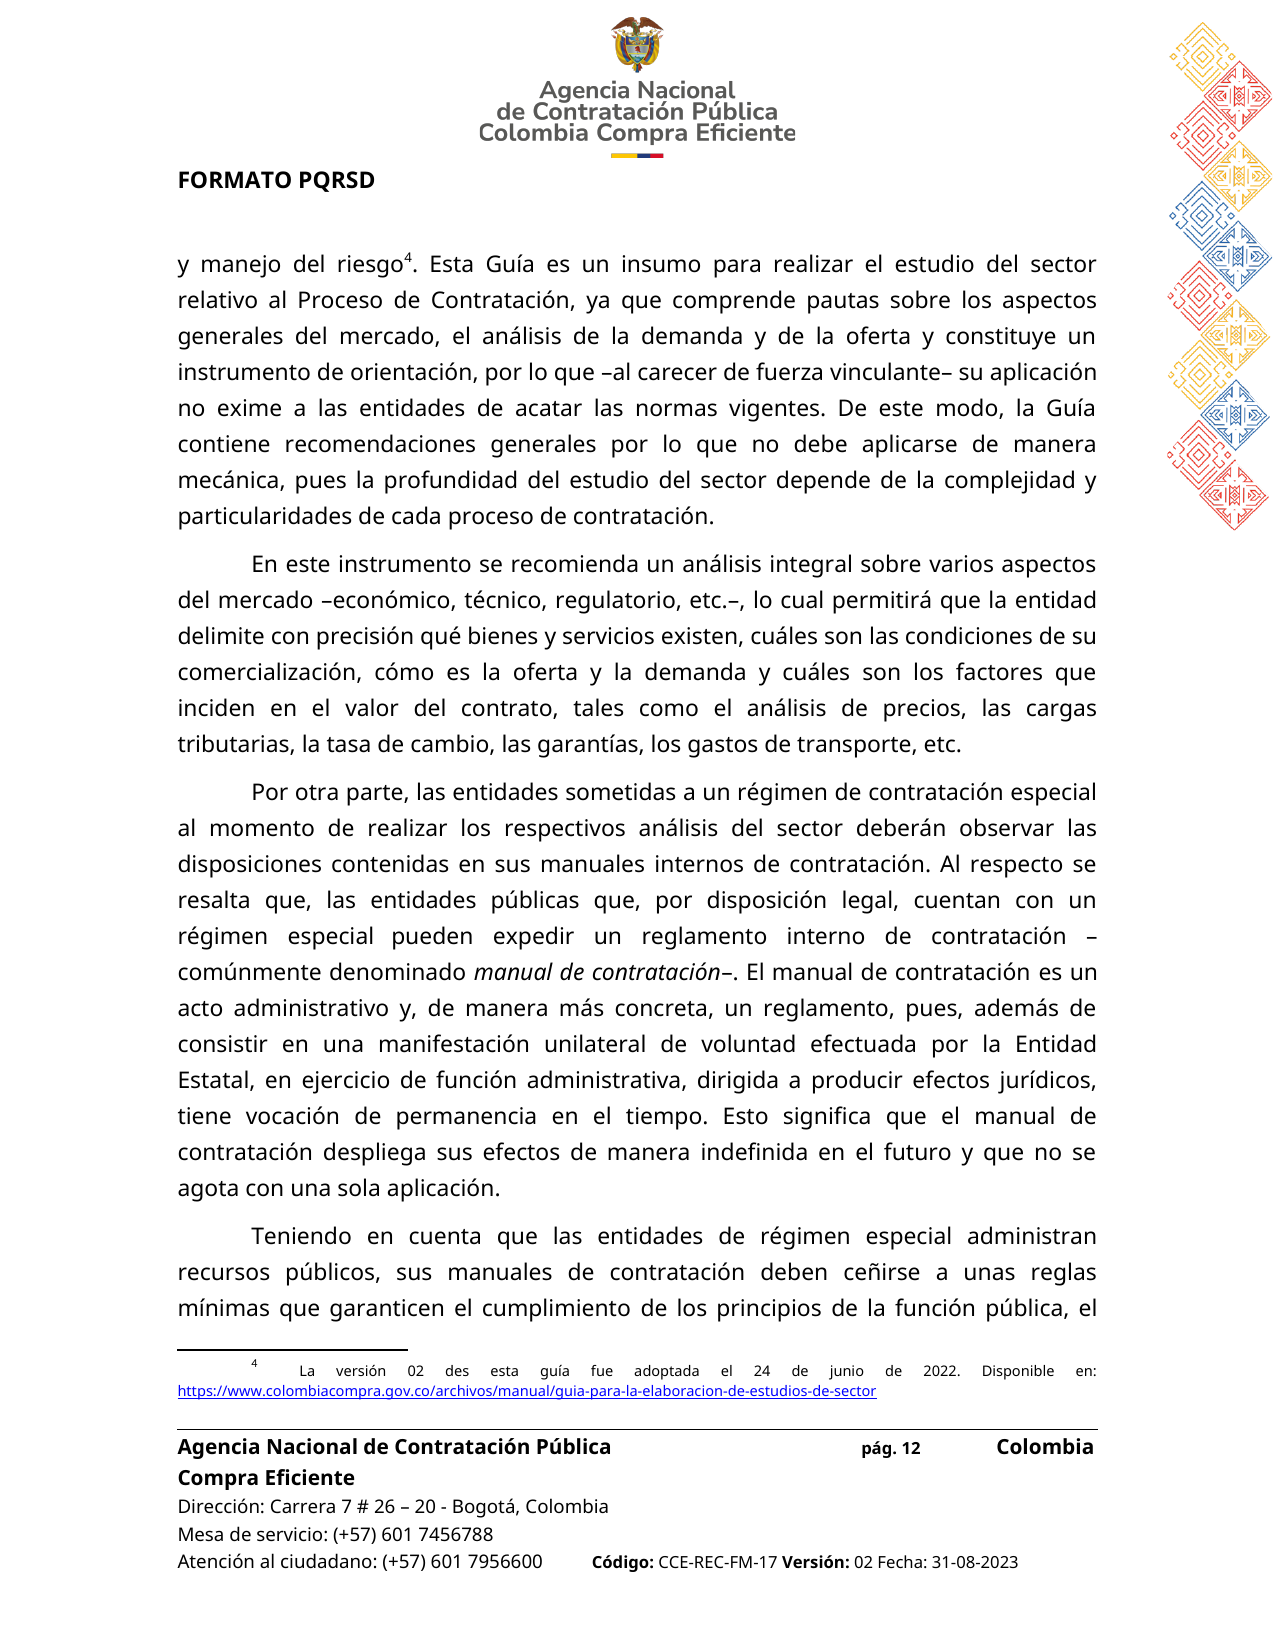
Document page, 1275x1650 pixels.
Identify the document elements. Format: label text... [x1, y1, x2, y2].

text Por otra parte, las entidades sometidas a un régimen de contratación especial al momento de realizar los respectivos análisis del sector deberán observar las disposiciones contenidas en sus manuales internos de contratación. Al respecto se resalta que, las entidades públicas que, por disposición legal, cuentan con un régimen especial pueden expedir un reglamento interno de contratación –comúnmente denominado manual de contratación–. El manual de contratación es un acto administrativo y, de manera más concreta, un reglamento, pues, además de consistir en una manifestación unilateral de voluntad efectuada por la Entidad Estatal, en ejercicio de función administrativa, dirigida a producir efectos jurídicos, tiene vocación de permanencia en el tiempo. Esto significa que el manual de contratación despliega sus efectos de manera indefinida en el futuro y que no se agota con una sola aplicación. [177, 776, 1098, 1203]
picture [479, 17, 796, 158]
text En este instrumento se recomienda un análisis integral sobre varios aspectos del mercado –económico, técnico, regulatorio, etc.–, lo cual permitirá que la entidad delimite con precisión qué bienes y servicios existen, cuáles son las condiciones de su comercialización, cómo es la oferta y la demanda y cuáles son los factores que inciden en el valor del contrato, tales como el análisis de precios, las cargas tributarias, la tasa de cambio, las garantías, los gastos de transporte, etc. [177, 548, 1098, 759]
picture [1165, 22, 1272, 528]
